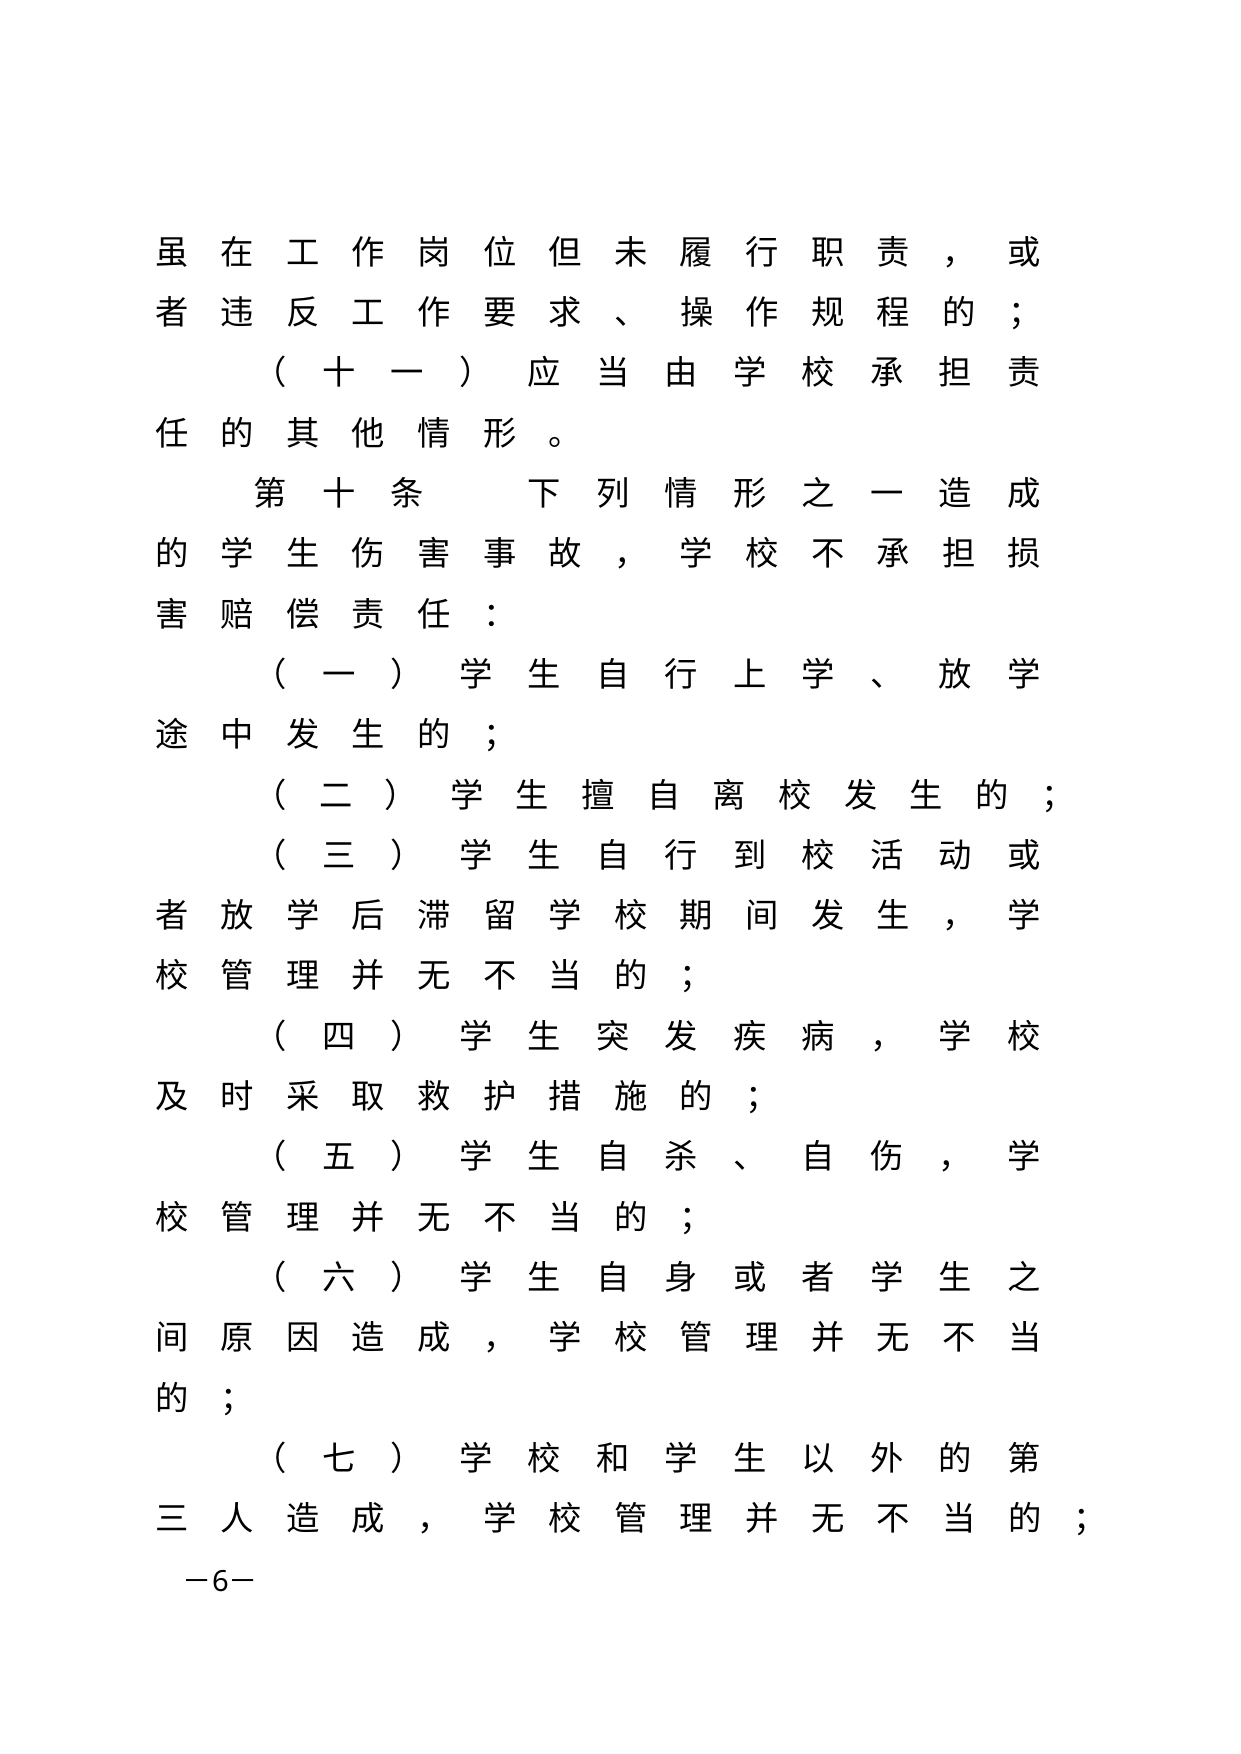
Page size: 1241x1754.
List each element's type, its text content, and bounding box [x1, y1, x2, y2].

text （四）学生突发疾病，学校及时采取救护措施的； [155, 1003, 1073, 1124]
text （三）学生自行到校活动或者放学后滞留学校期间发生，学校管理并无不当的； [155, 823, 1073, 1003]
text （十一）应当由学校承担责任的其他情形。 [155, 340, 1073, 461]
text 第十条 下列情形之一造成的学生伤害事故，学校不承担损害赔偿责任： [155, 461, 1073, 642]
text （七）学校和学生以外的第三人造成，学校管理并无不当的； [155, 1426, 1073, 1546]
text （六）学生自身或者学生之间原因造成，学校管理并无不当的； [155, 1245, 1073, 1426]
text （十）教职员擅离工作岗位、虽在工作岗位但未履行职责，或者违反工作要求、操作规程的； [155, 219, 1073, 340]
text （二）学生擅自离校发生的； [155, 762, 1073, 823]
text （一）学生自行上学、放学途中发生的； [155, 642, 1073, 762]
text （五）学生自杀、自伤，学校管理并无不当的； [155, 1124, 1073, 1245]
